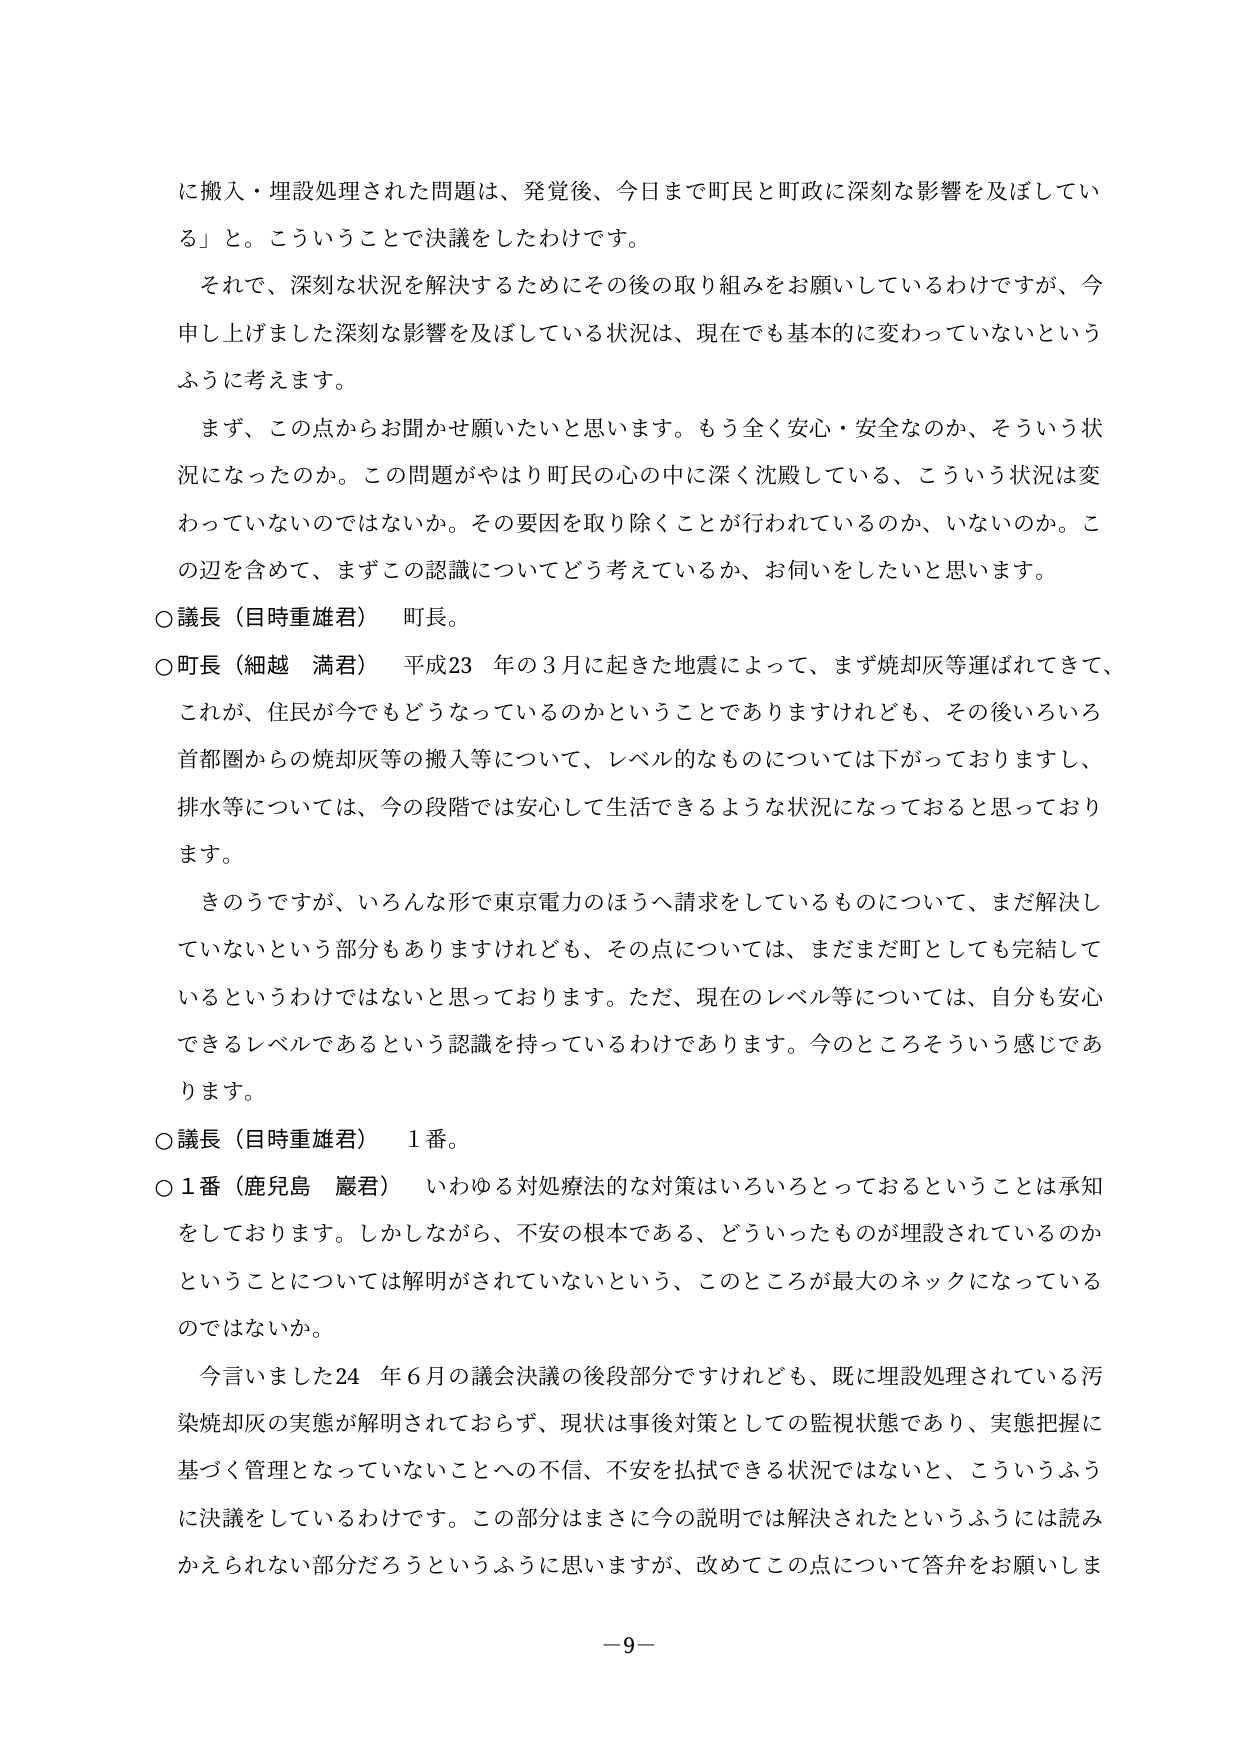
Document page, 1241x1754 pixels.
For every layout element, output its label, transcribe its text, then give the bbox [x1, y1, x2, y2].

text きのうですが、いろんな形で東京電力のほうへ請求をしているものについて、まだ解決していないという部分もありますけれども、その点については、まだまだ町としても完結しているというわけではないと思っております。ただ、現在のレベル等については、自分も安心できるレベルであるという認識を持っているわけであります。今のところそういう感じであります。 [154, 877, 1104, 1114]
text まず、この点からお聞かせ願いたいと思います。もう全く安心・安全なのか、そういう状況になったのか。この問題がやはり町民の心の中に深く沈殿している、こういう状況は変わっていないのではないか。その要因を取り除くことが行われているのか、いないのか。この辺を含めて、まずこの認識についてどう考えているか、お伺いをしたいと思います。 [154, 403, 1104, 593]
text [154, 166, 1104, 261]
text ○議長（目時重雄君） 町長。 [154, 593, 1104, 640]
text ○議長（目時重雄君） １番。 [154, 1114, 1104, 1161]
text ○１番（鹿兒島 巖君） いわゆる対処療法的な対策はいろいろとっておるということは承知をしております。しかしながら、不安の根本である、どういったものが埋設されているのかということについては解明がされていないという、このところが最大のネックになっているのではないか。 [154, 1161, 1104, 1351]
text ○町長（細越 満君） 平成23年の３月に起きた地震によって、まず焼却灰等運ばれてきて、これが、住民が今でもどうなっているのかということでありますけれども、その後いろいろ首都圏からの焼却灰等の搬入等について、レベル的なものについては下がっておりますし、排水等については、今の段階では安心して生活できるような状況になっておると思っております。 [154, 640, 1104, 877]
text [154, 1351, 1104, 1588]
text それで、深刻な状況を解決するためにその後の取り組みをお願いしているわけですが、今申し上げました深刻な影響を及ぼしている状況は、現在でも基本的に変わっていないというふうに考えます。 [154, 261, 1104, 403]
